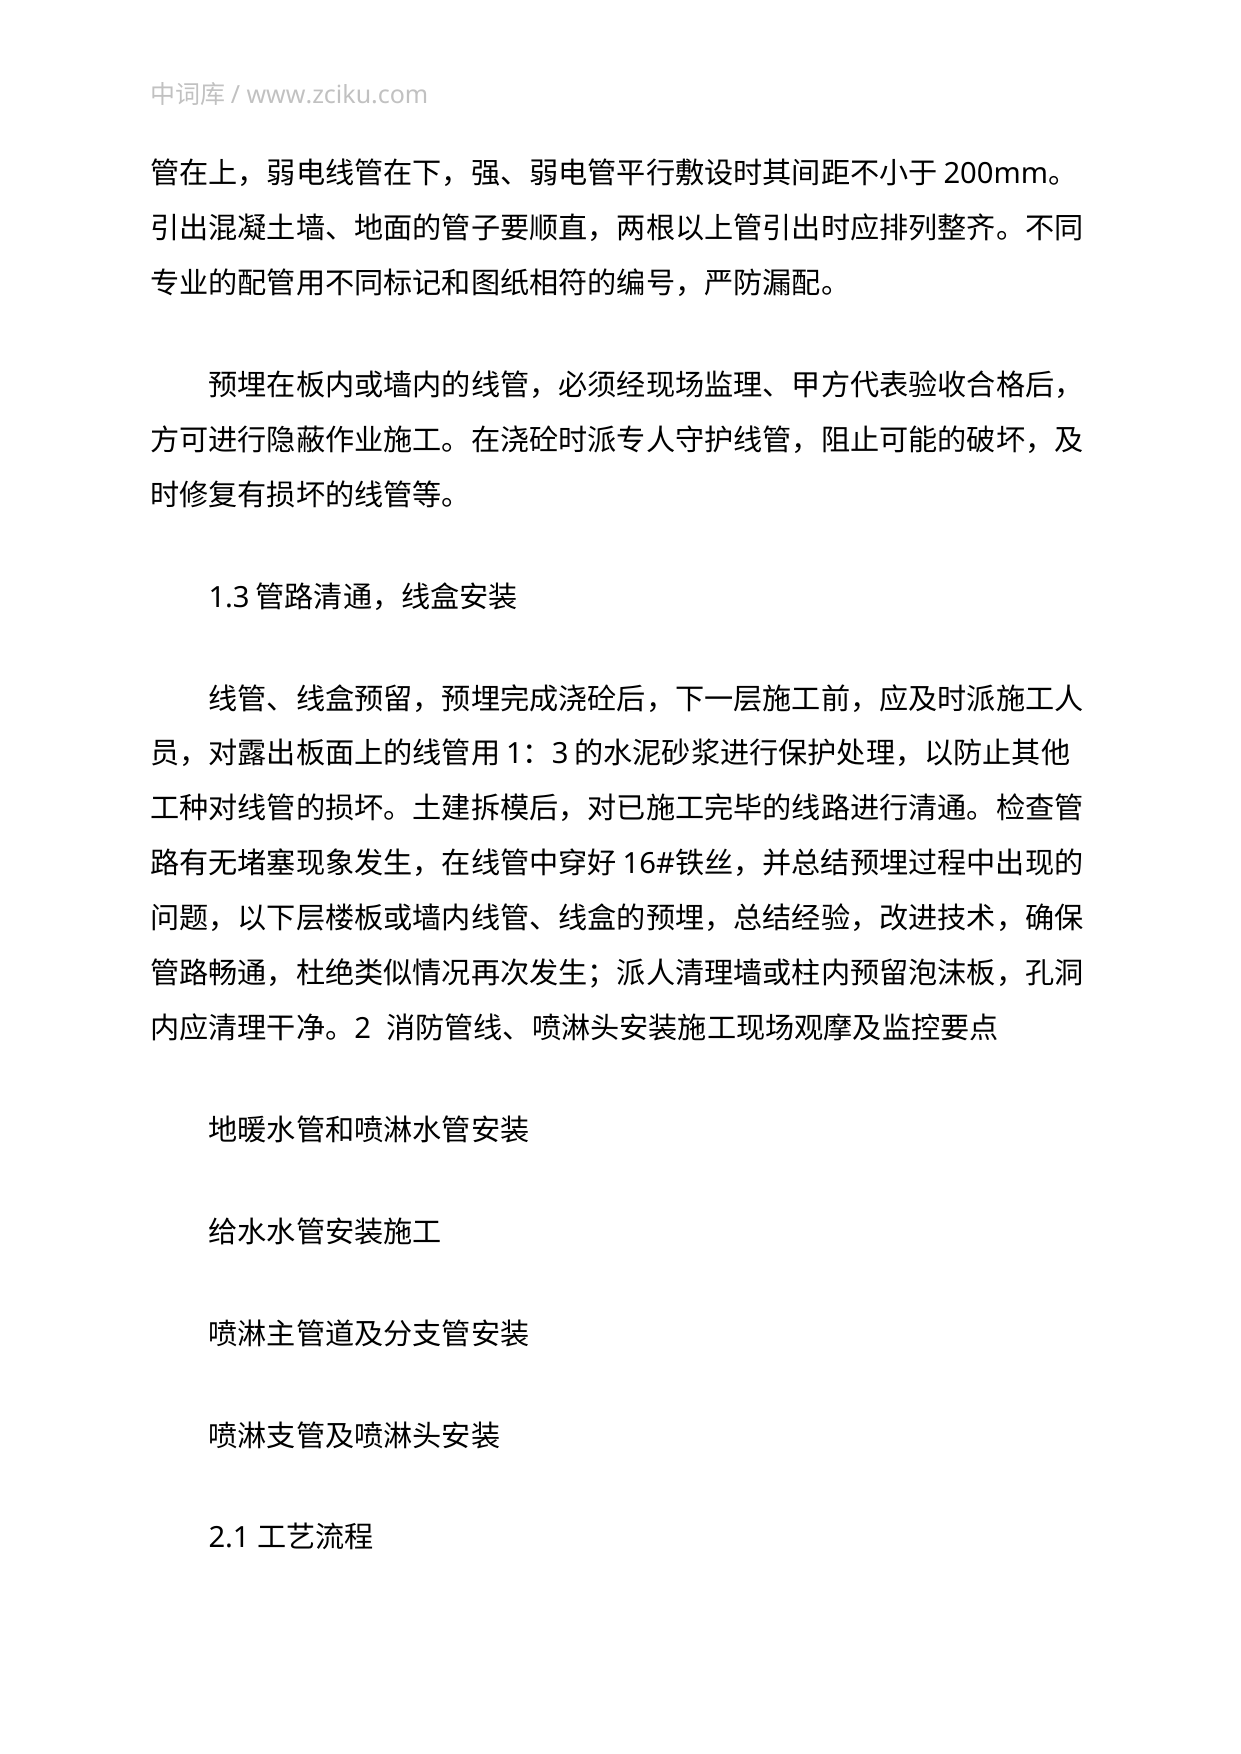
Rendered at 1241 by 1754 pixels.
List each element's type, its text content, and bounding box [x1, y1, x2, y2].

text 2.1 工艺流程 [150, 1514, 1090, 1556]
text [150, 150, 1090, 302]
text 喷淋支管及喷淋头安装 [150, 1412, 1090, 1454]
text 给水水管安装施工 [150, 1208, 1090, 1251]
text 1.3管路清通，线盒安装 [150, 573, 1090, 616]
text 喷淋主管道及分支管安装 [150, 1310, 1090, 1353]
text 预埋在板内或墙内的线管，必须经现场监理、甲方代表验收合格后，方可进行隐蔽作业施工。在浇砼时派专人守护线管，阻止可能的破坏，及时修复有损坏的线管等。 [150, 362, 1090, 514]
text 地暖水管和喷淋水管安装 [150, 1107, 1090, 1149]
text 线管、线盒预留，预埋完成浇砼后，下一层施工前，应及时派施工人员，对露出板面上的线管用1：3的水泥砂浆进行保护处理，以防止其他工种对线管的损坏。土建拆模后，对已施工完毕的线路进行清通。检查管路有无堵塞现象发生，在线管中穿好16#铁丝，并总结预埋过程中出现的问题，以下层楼板或墙内线管、线盒的预埋，总结经验，改进技术，确保管路畅通，杜绝类似情况再次发生；派人清理墙或柱内预留泡沫板，孔洞内应清理干净。2 消防管线、喷淋头安装施工现场观摩及监控要点 [150, 675, 1090, 1047]
